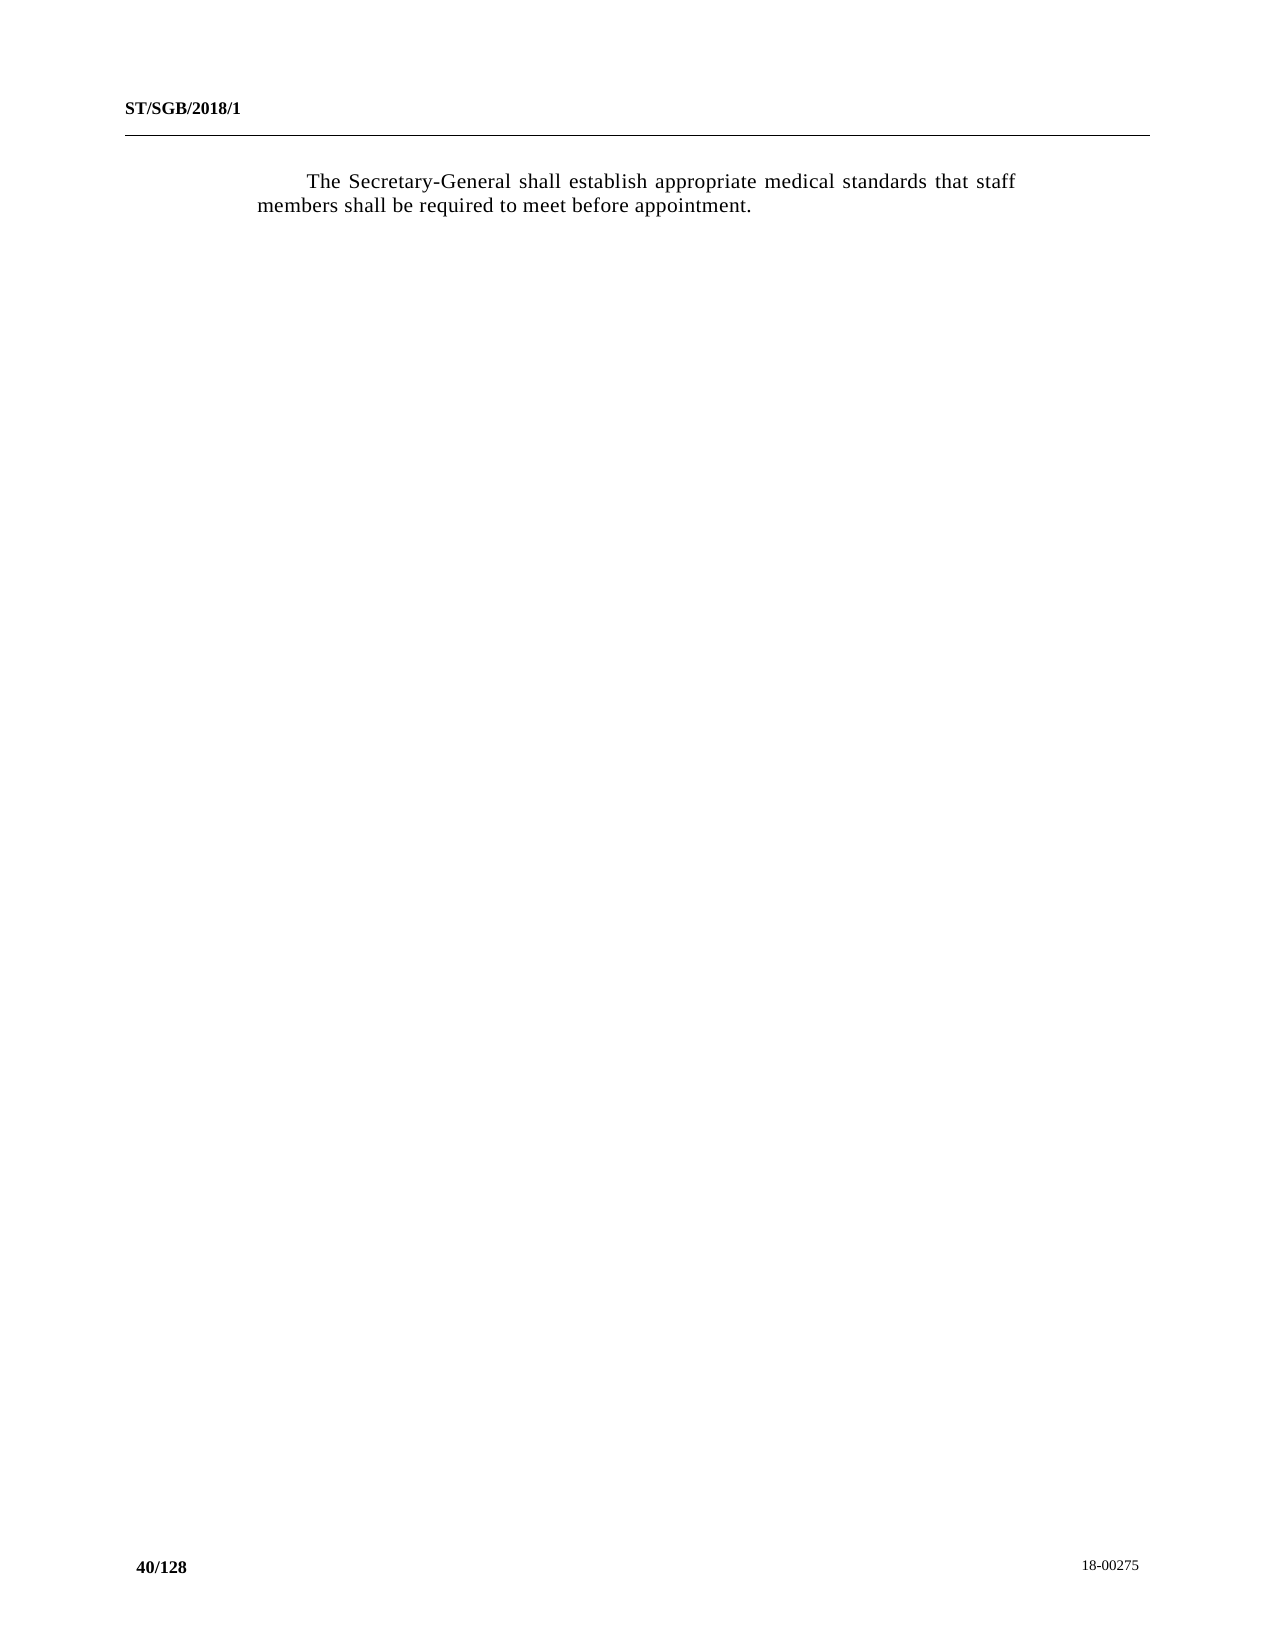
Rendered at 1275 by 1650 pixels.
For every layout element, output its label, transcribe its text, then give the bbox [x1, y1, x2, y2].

text The Secretary-General shall establish appropriate medical standards that staff members shall be required to meet before appointment. [257, 168, 1018, 217]
